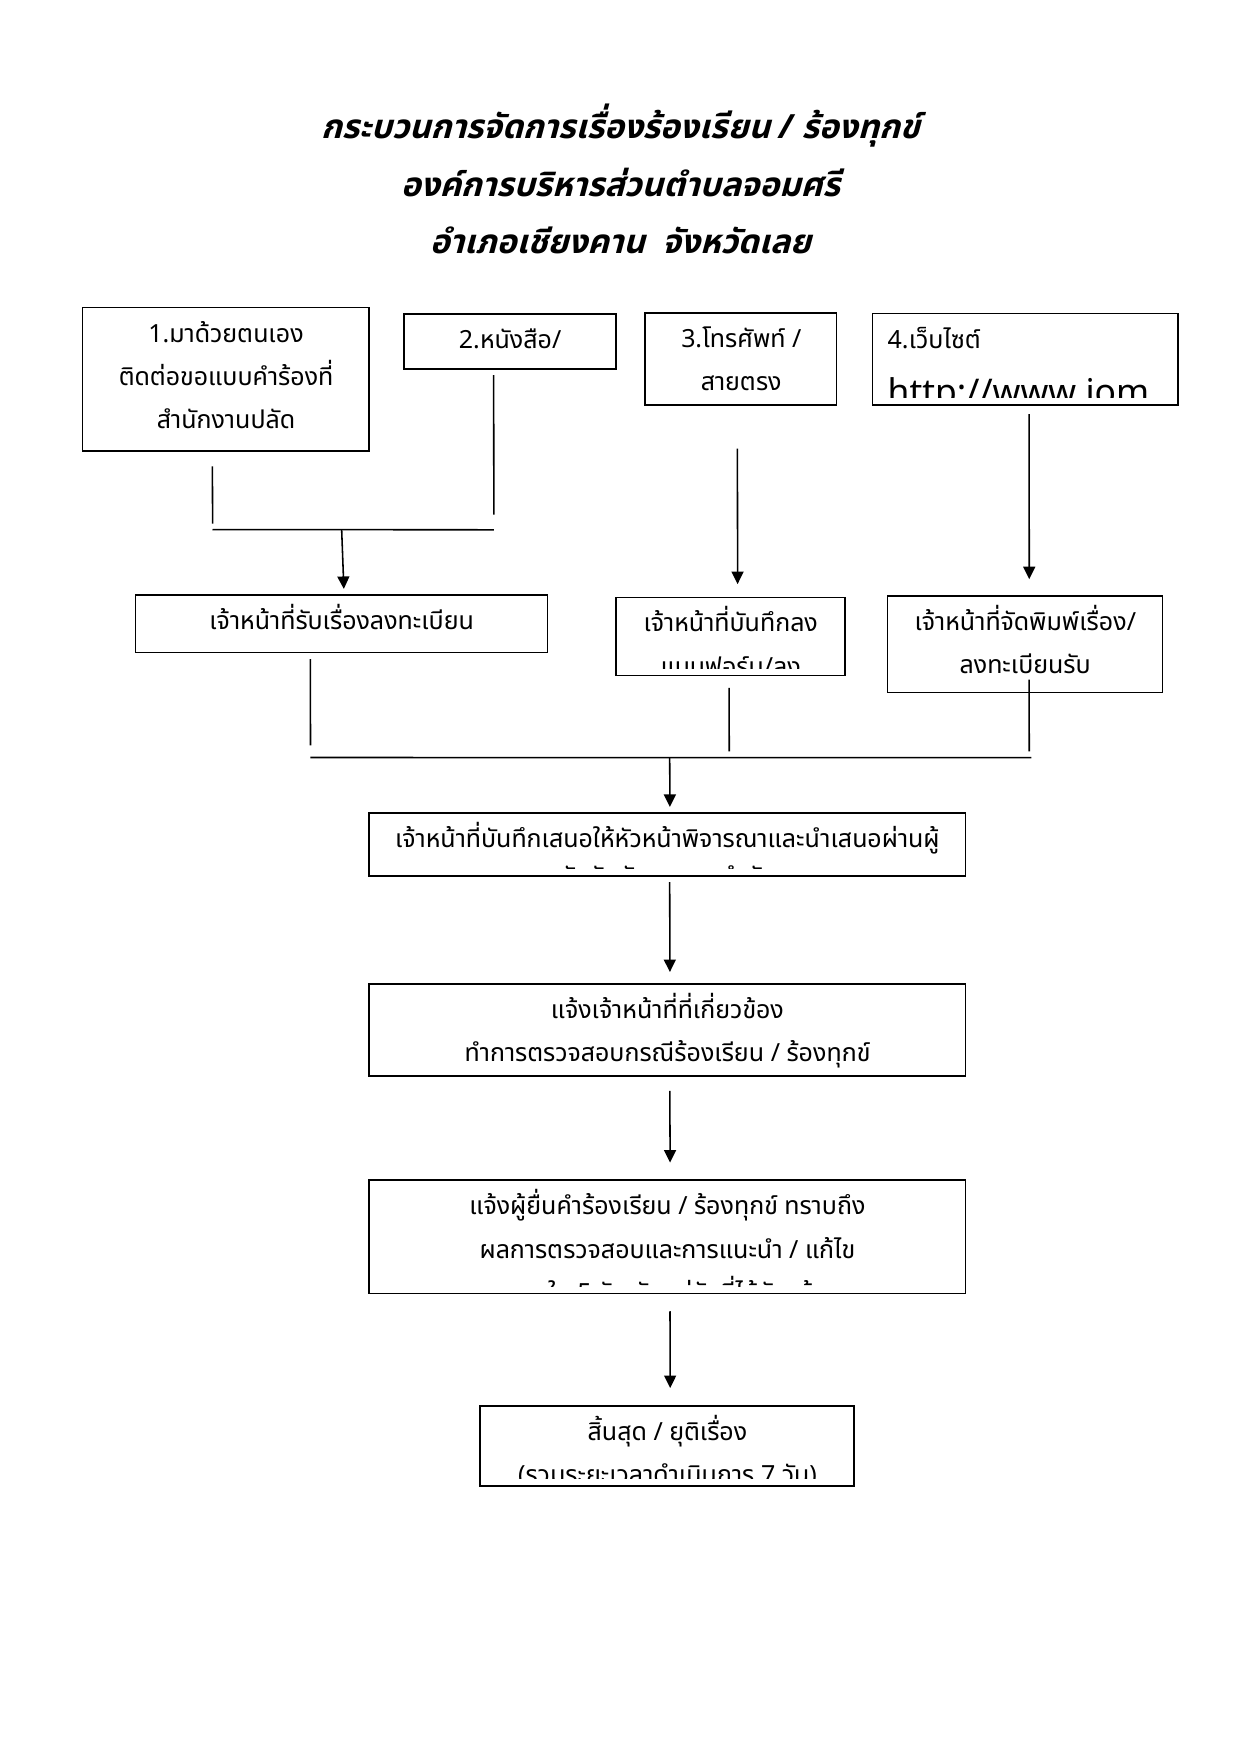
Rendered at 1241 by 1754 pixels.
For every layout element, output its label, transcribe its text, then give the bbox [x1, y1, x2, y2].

text กระบวนการจัดการเรื่องร้องเรียน / ร้องทุกข์ [150, 102, 1090, 153]
text อำเภอเชียงคาน จังหวัดเลย [150, 218, 1090, 269]
text องค์การบริหารส่วนตำบลจอมศรี [150, 161, 1090, 211]
